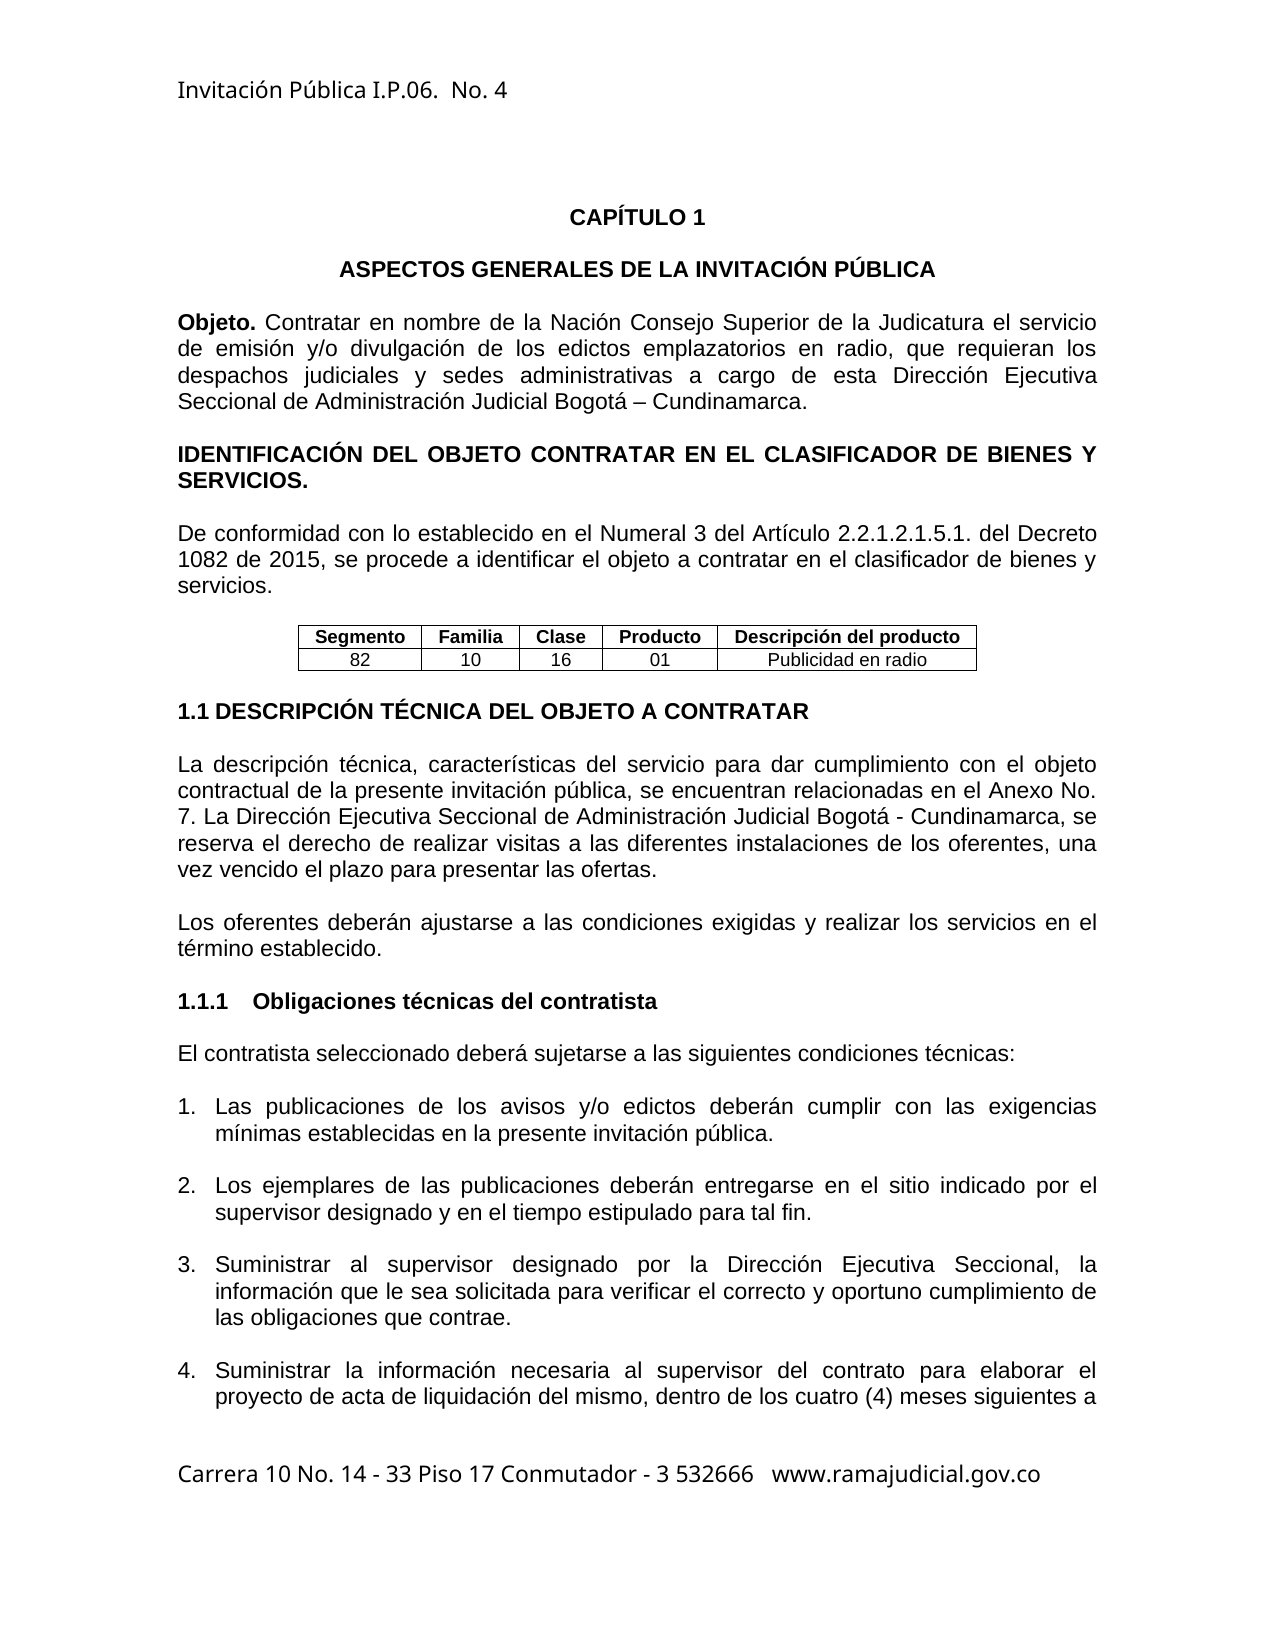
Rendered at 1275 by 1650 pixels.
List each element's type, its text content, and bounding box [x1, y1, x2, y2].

table_cell 16 [520, 649, 602, 670]
list Obligaciones técnicas del contratista [177, 988, 1098, 1014]
subtitle ASPECTOS GENERALES DE [177, 256, 1098, 283]
table_cell Publicidad en radio [718, 649, 976, 670]
text La descripción técnica, características del servicio para dar cumplimiento con el objeto contractual de la presente invitación pública, se encuentran relacionadas en el Anexo No. 7. La Dirección Ejecutiva Seccional de Administración Judicial Bogotá - Cundinamarca, se reserva el derecho de realizar visitas a las diferentes instalaciones de los oferentes, una vez vencido el plazo para presentar las ofertas. [177, 751, 1098, 882]
text IDENTIFICACIÓN DEL OBJETO CONTRATAR EN EL CLASIFICADOR DE BIENES Y SERVICIOS. [177, 441, 1098, 493]
list Los ejemplares de las publicaciones deberán entregarse en el sitio indicado por el supervisor designado y en el tiempo estipulado para tal fin. [177, 1172, 1098, 1225]
table_header Descripción del producto [718, 626, 976, 648]
table_header Segmento [299, 626, 421, 648]
text Objeto. Contratar en nombre de la Nación Consejo Superior de la Judicatura el servicio de emisión y/o divulgación de los edictos emplazatorios en radio, que requieran los despachos judiciales y sedes administrativas a cargo de esta Dirección Ejecutiva Seccional de Administración Judicial Bogotá – Cundinamarca. [177, 309, 1098, 414]
table_cell 82 [299, 649, 421, 670]
table_header Producto [603, 626, 717, 648]
table_cell 01 [603, 649, 717, 670]
text El contratista seleccionado deberá sujetarse a las siguientes condiciones técnicas: [177, 1040, 1098, 1067]
table_header Familia [422, 626, 519, 648]
list Suministrar al supervisor designado por la Dirección Ejecutiva Seccional, la información que le sea solicitada para verificar el correcto y oportuno cumplimiento de las obligaciones que contrae. [177, 1251, 1098, 1330]
text De conformidad con lo establecido en el Numeral 3 del Artículo 2.2.1.2.1.5.1. del Decreto 1082 de 2015, se procede a identificar el objeto a contratar en el clasificador de bienes y servicios. [177, 520, 1098, 599]
text Los oferentes deberán ajustarse a las condiciones exigidas y realizar los servicios en el término establecido. [177, 909, 1098, 961]
table_header Clase [520, 626, 602, 648]
list Las publicaciones de los avisos y/o edictos deberán cumplir con las exigencias mínimas establecidas en la presente invitación pública. [177, 1093, 1098, 1146]
text CAPÍTULO 1 [177, 203, 1098, 230]
list DESCRIPCIÓN TÉCNICA DEL OBJETO A CONTRATAR [177, 698, 1098, 724]
table_cell 10 [422, 649, 519, 670]
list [177, 1357, 1098, 1409]
